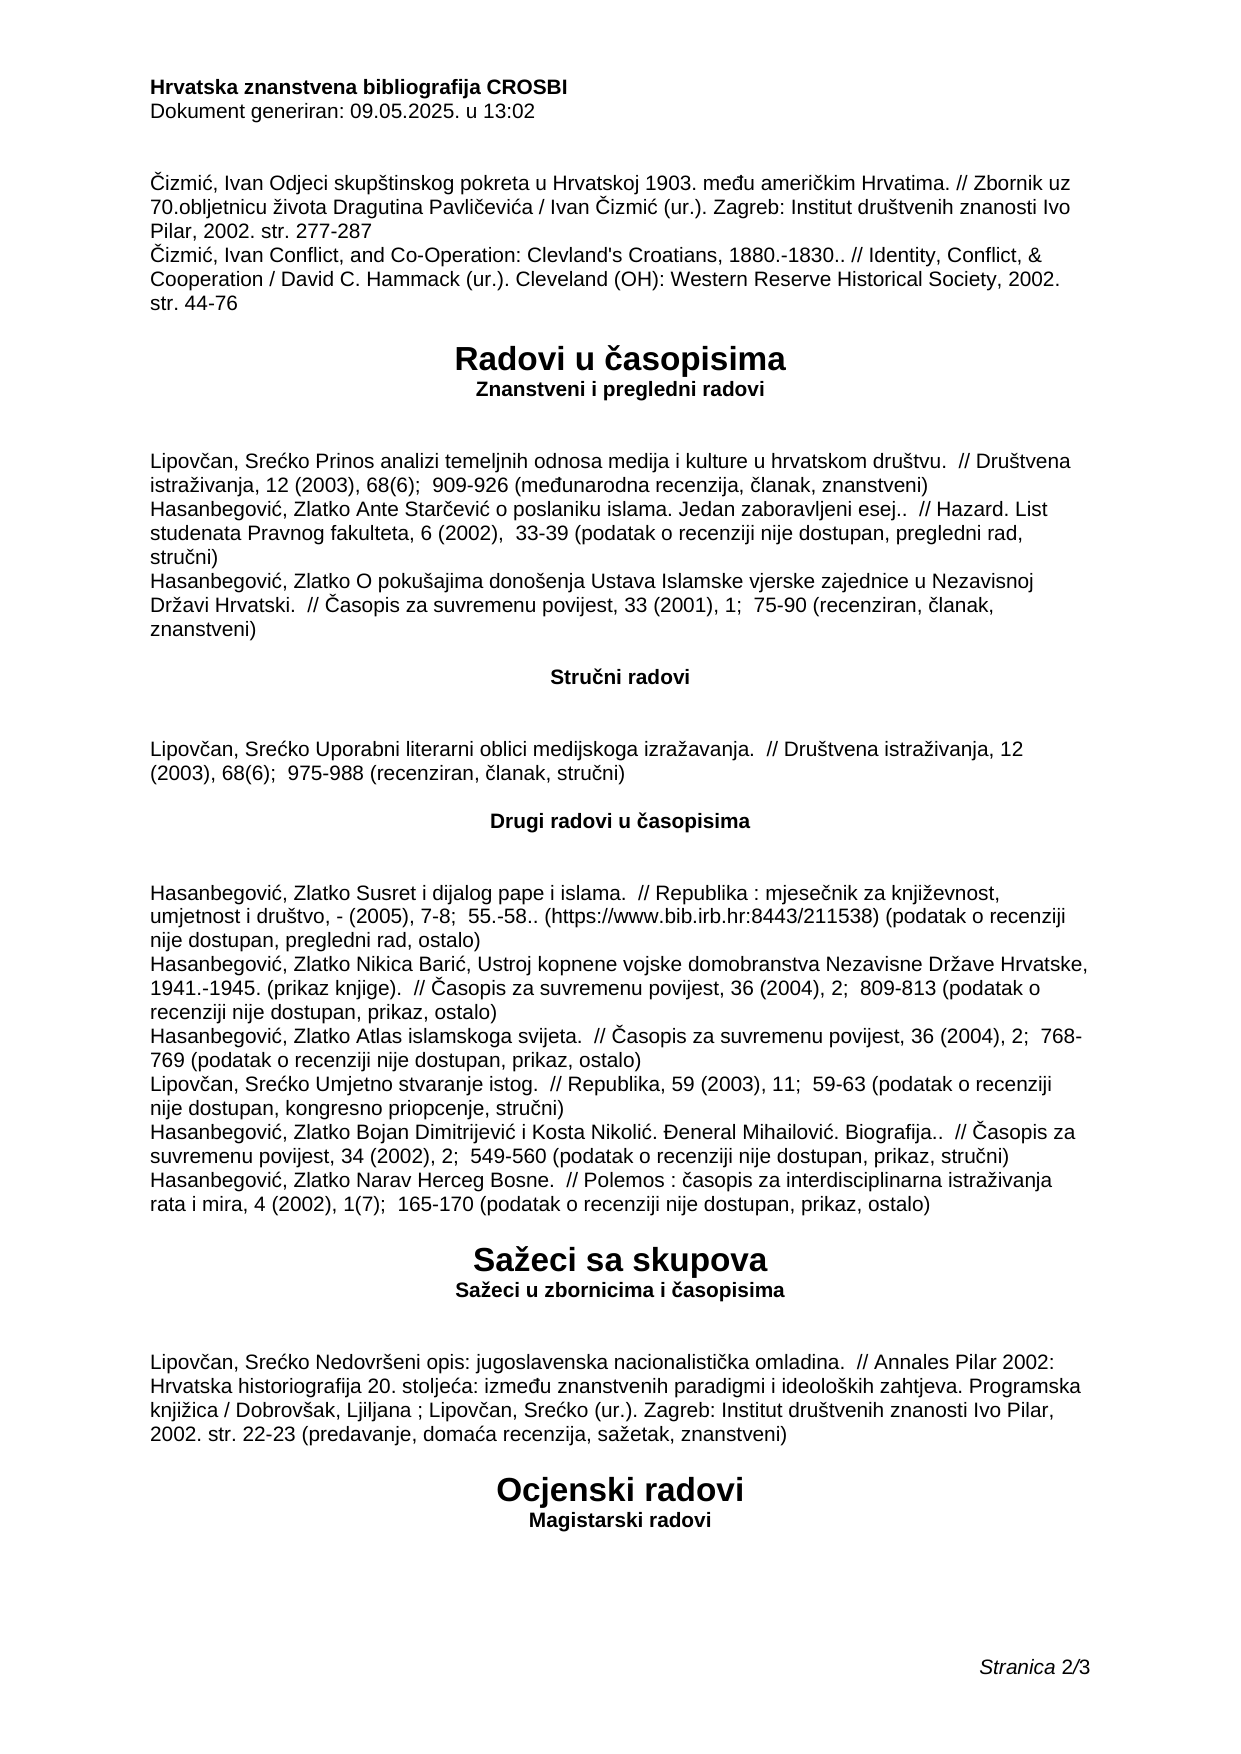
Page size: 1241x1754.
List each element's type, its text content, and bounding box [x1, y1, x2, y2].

subtitle Stručni radovi [150, 665, 1090, 689]
text Lipovčan, Srećko [150, 1350, 1090, 1446]
text Lipovčan, Srećko [150, 449, 1090, 497]
text Lipovčan, Srećko [150, 737, 1090, 784]
text Čizmić, Ivan [150, 171, 1090, 243]
subtitle Magistarski radovi [150, 1508, 1090, 1532]
text Hasanbegović, Zlatko [150, 497, 1090, 569]
subtitle Sažeci u zbornicima i časopisima [150, 1278, 1090, 1302]
text Hasanbegović, Zlatko [150, 880, 1090, 952]
text Hasanbegović, Zlatko [150, 569, 1090, 641]
text Hasanbegović, Zlatko [150, 952, 1090, 1024]
subtitle Sažeci sa skupova [150, 1240, 1090, 1278]
text Čizmić, Ivan [150, 243, 1090, 315]
subtitle Drugi radovi u časopisima [150, 808, 1090, 832]
text Lipovčan, Srećko [150, 1072, 1090, 1120]
text Hasanbegović, Zlatko [150, 1024, 1090, 1072]
subtitle Znanstveni i pregledni radovi [150, 377, 1090, 401]
subtitle Ocjenski radovi [150, 1470, 1090, 1508]
text Hasanbegović, Zlatko [150, 1120, 1090, 1168]
text Hasanbegović, Zlatko [150, 1168, 1090, 1216]
subtitle Radovi u časopisima [150, 339, 1090, 377]
